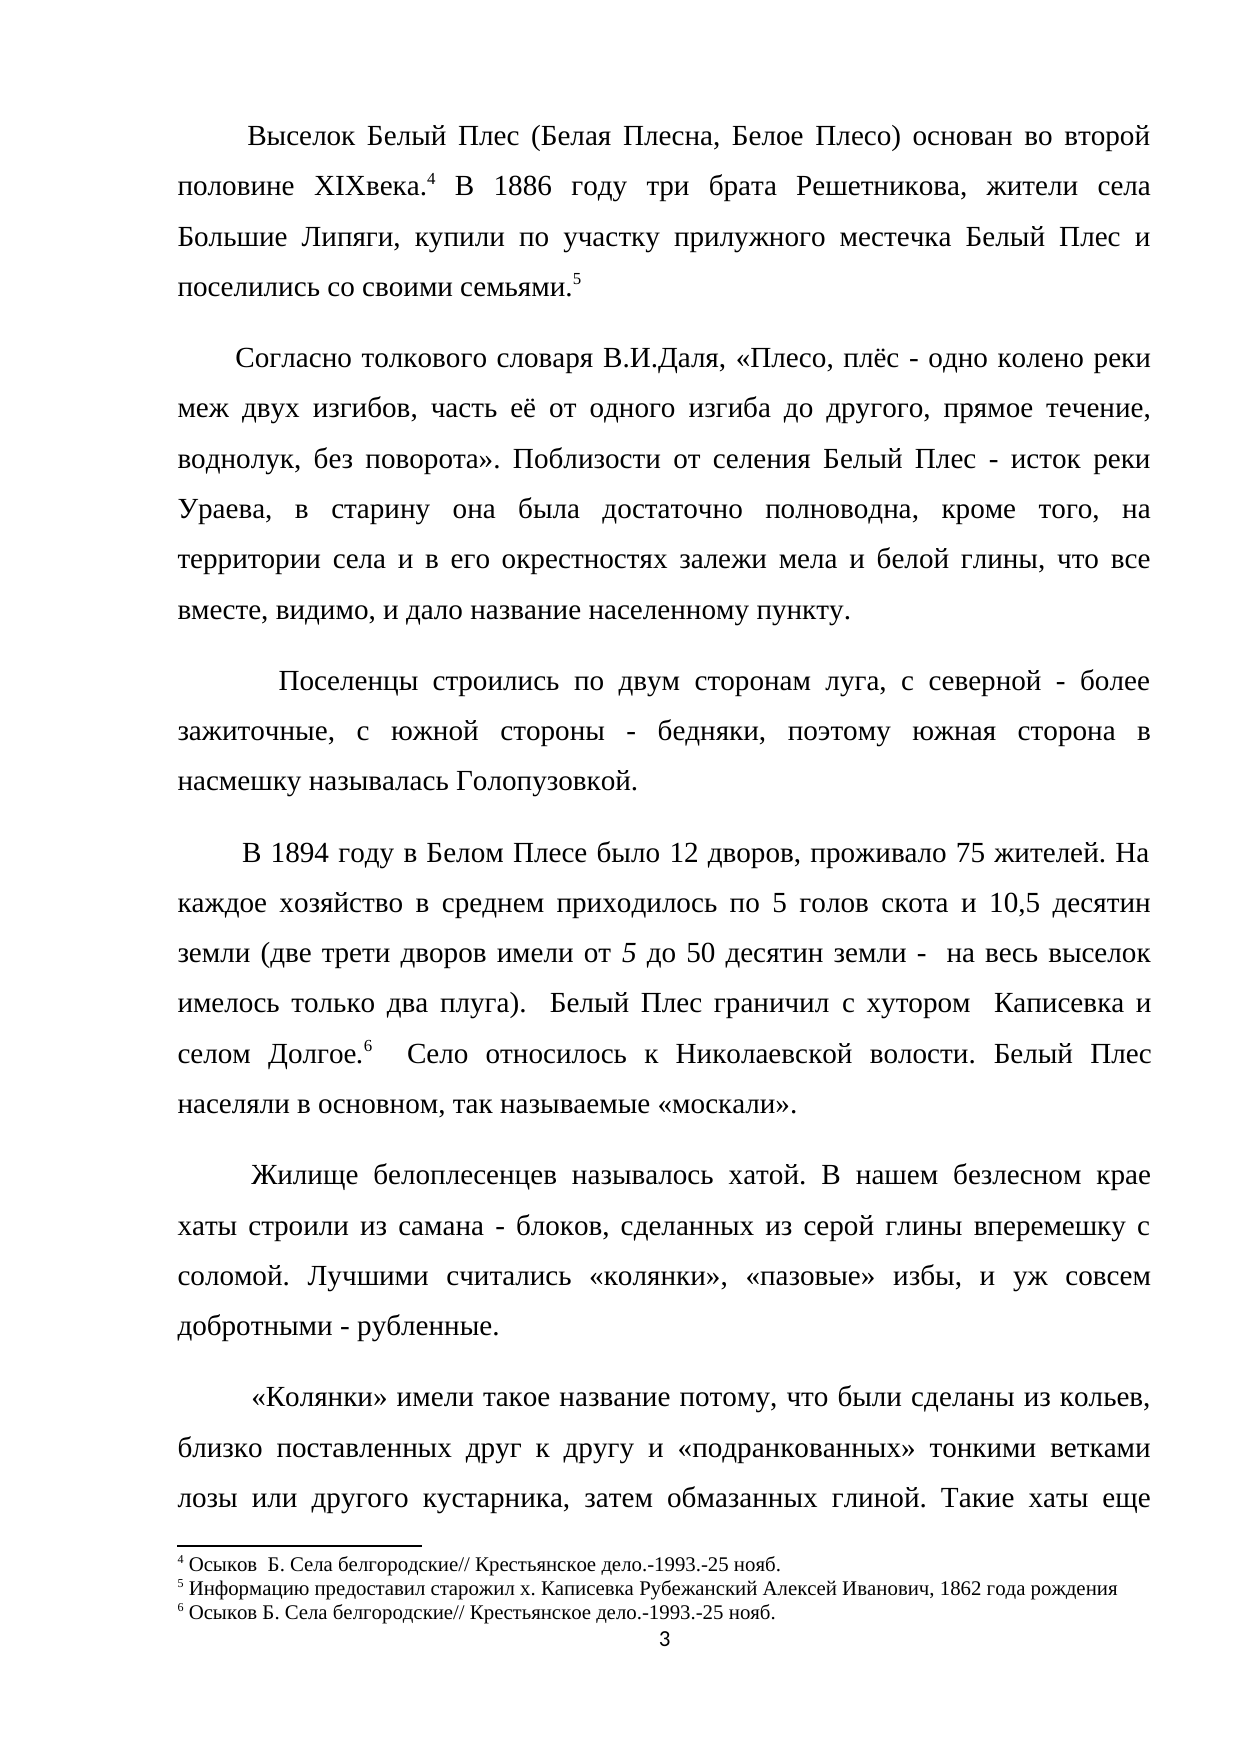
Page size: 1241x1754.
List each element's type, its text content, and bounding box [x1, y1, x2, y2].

text Жилище белоплесенцев называлось хатой. В нашем безлесном крае хаты строили из самана - блоков, сделанных из серой глины вперемешку с соломой. Лучшими считались «колянки», «пазовые» избы, и уж совсем добротными - рубленные. [177, 1157, 1152, 1342]
text Поселенцы строились по двум сторонам луга, с северной - более зажиточные, с южной стороны - бедняки, поэтому южная сторона в насмешку называлась Голопузовкой. [177, 663, 1152, 797]
text Согласно толкового словаря В.И.Даля, «Плесо, плёс - одно колено реки меж двух изгибов, часть её от одного изгиба до другого, прямое течение, воднолук, без поворота». Поблизости от селения Белый Плес - исток реки Ураева, в старину она была достаточно полноводна, кроме того, на территории села и в его окрестностях залежи мела и белой глины, что все вместе, видимо, и дало название населенному пункту. [177, 340, 1152, 625]
text В 1894 году в Белом Плесе было 12 дворов, проживало 75 жителей. На каждое хозяйство в среднем приходилось по 5 голов скота и 10,5 десятин земли (две трети дворов имели от 5 до 50 десятин земли - на весь выселок имелось только два плуга). Белый Плес граничил с хутором Каписевка и селом Долгое. Село относилось к Николаевской волости. Белый Плес населяли в основном, так называемые «москали». [177, 835, 1152, 1120]
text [177, 1379, 1152, 1514]
text Выселок Белый Плес (Белая Плесна, Белое Плесо) основан во второй половине XIXвека. В 1886 году три брата Решетникова, жители села Большие Липяги, купили по участку прилужного местечка Белый Плес и поселились со своими семьями. [177, 118, 1152, 303]
